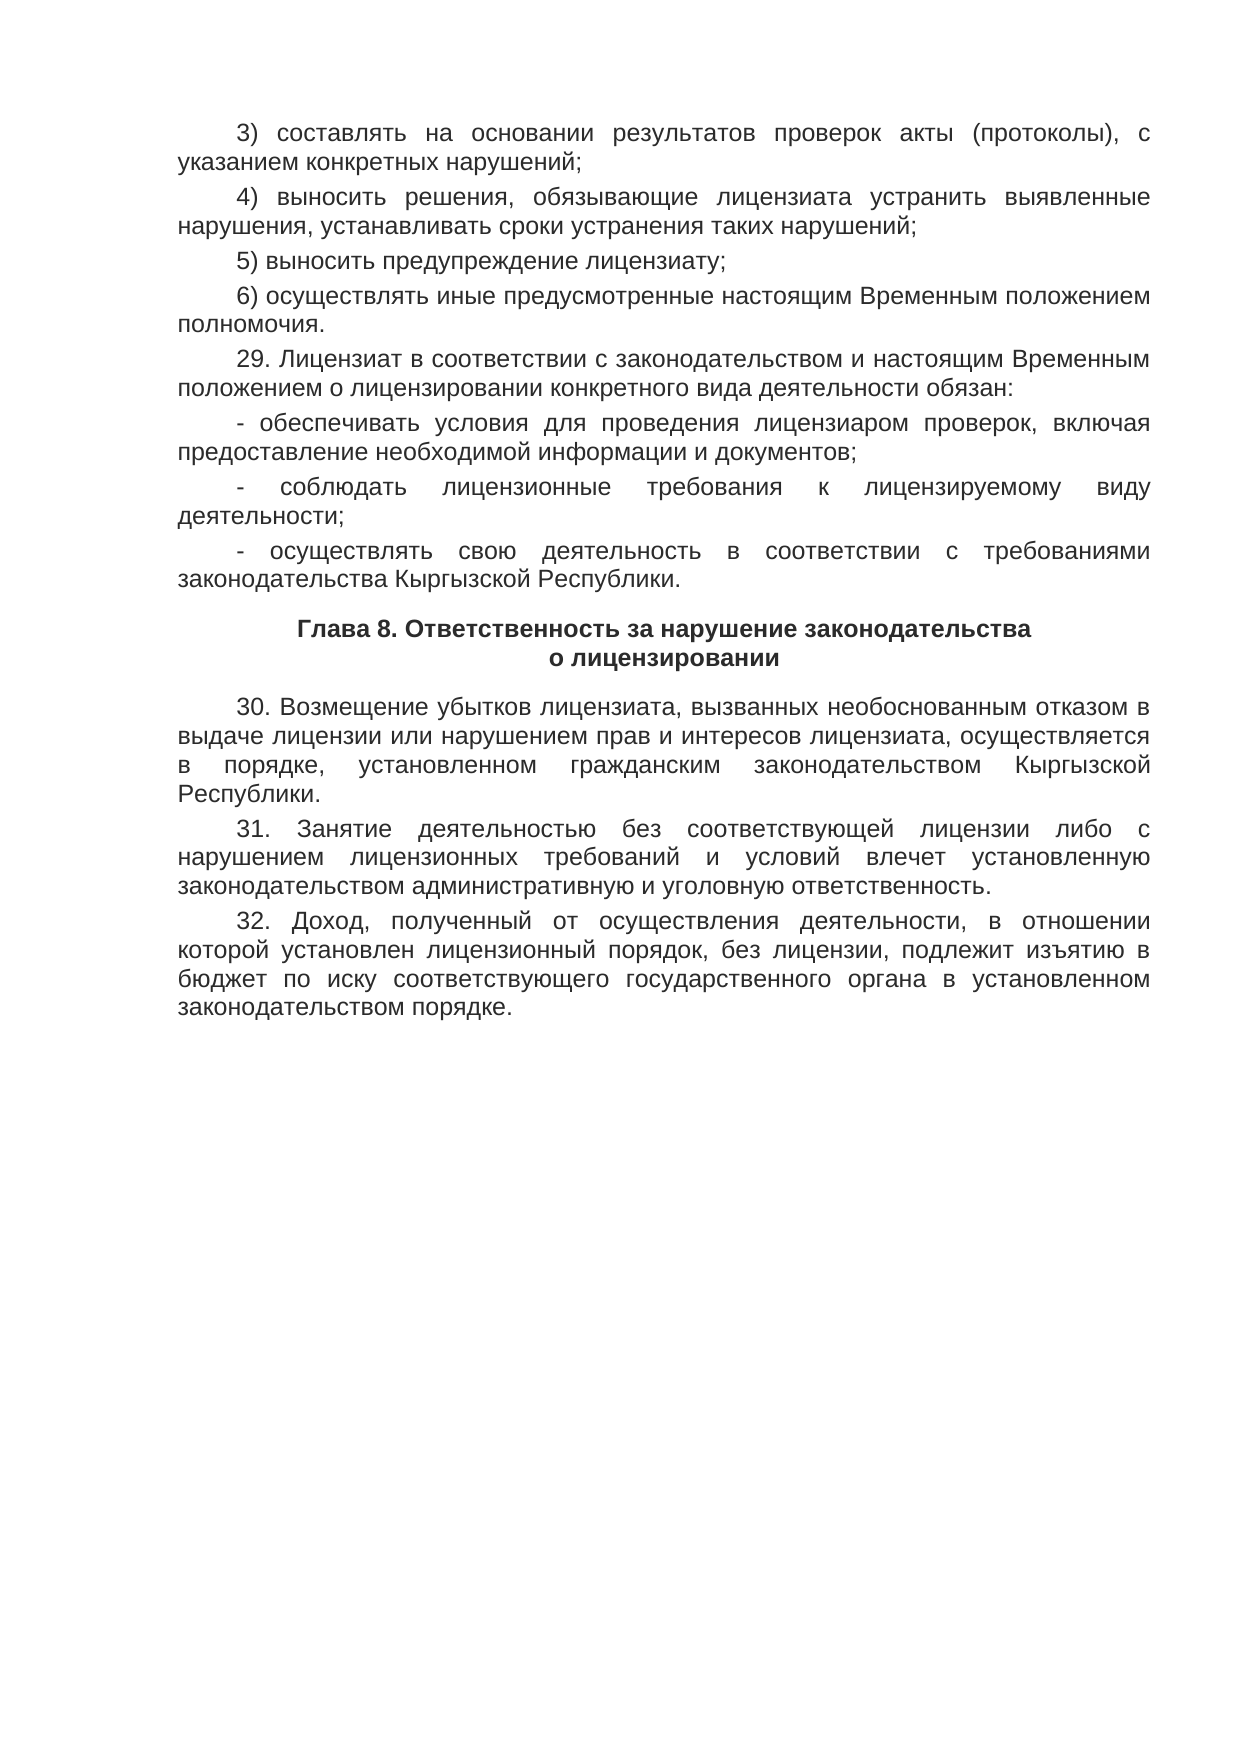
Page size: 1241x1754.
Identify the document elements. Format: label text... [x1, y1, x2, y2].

text Глава 8. Ответственность за нарушение законодательства о лицензировании [295, 614, 1033, 671]
text 6) осуществлять иные предусмотренные настоящим Временным положением полномочия. [177, 281, 1152, 338]
text - осуществлять свою деятельность в соответствии с требованиями законодательства Кыргызской Республики. [177, 536, 1152, 593]
text 31. Занятие деятельностью без соответствующей лицензии либо с нарушением лицензионных требований и условий влечет установленную законодательством административную и уголовную ответственность. [177, 813, 1152, 900]
text - соблюдать лицензионные требования к лицензируемому виду деятельности; [177, 472, 1152, 529]
text - обеспечивать условия для проведения лицензиаром проверок, включая предоставление необходимой информации и документов; [177, 408, 1152, 466]
text 30. Возмещение убытков лицензиата, вызванных необоснованным отказом в выдаче лицензии или нарушением прав и интересов лицензиата, осуществляется в порядке, установленном гражданским законодательством Кыргызской Республики. [177, 692, 1152, 807]
text 32. Доход, полученный от осуществления деятельности, в отношении которой установлен лицензионный порядок, без лицензии, подлежит изъятию в бюджет по иску соответствующего государственного органа в установленном законодательством порядке. [177, 906, 1152, 1021]
text 29. Лицензиат в соответствии с законодательством и настоящим Временным положением о лицензировании конкретного вида деятельности обязан: [177, 344, 1152, 402]
text 3) составлять на основании результатов проверок акты (протоколы), с указанием конкретных нарушений; [177, 118, 1152, 176]
text 4) выносить решения, обязывающие лицензиата устранить выявленные нарушения, устанавливать сроки устранения таких нарушений; [177, 182, 1152, 239]
text 5) выносить предупреждение лицензиату; [177, 246, 1152, 274]
